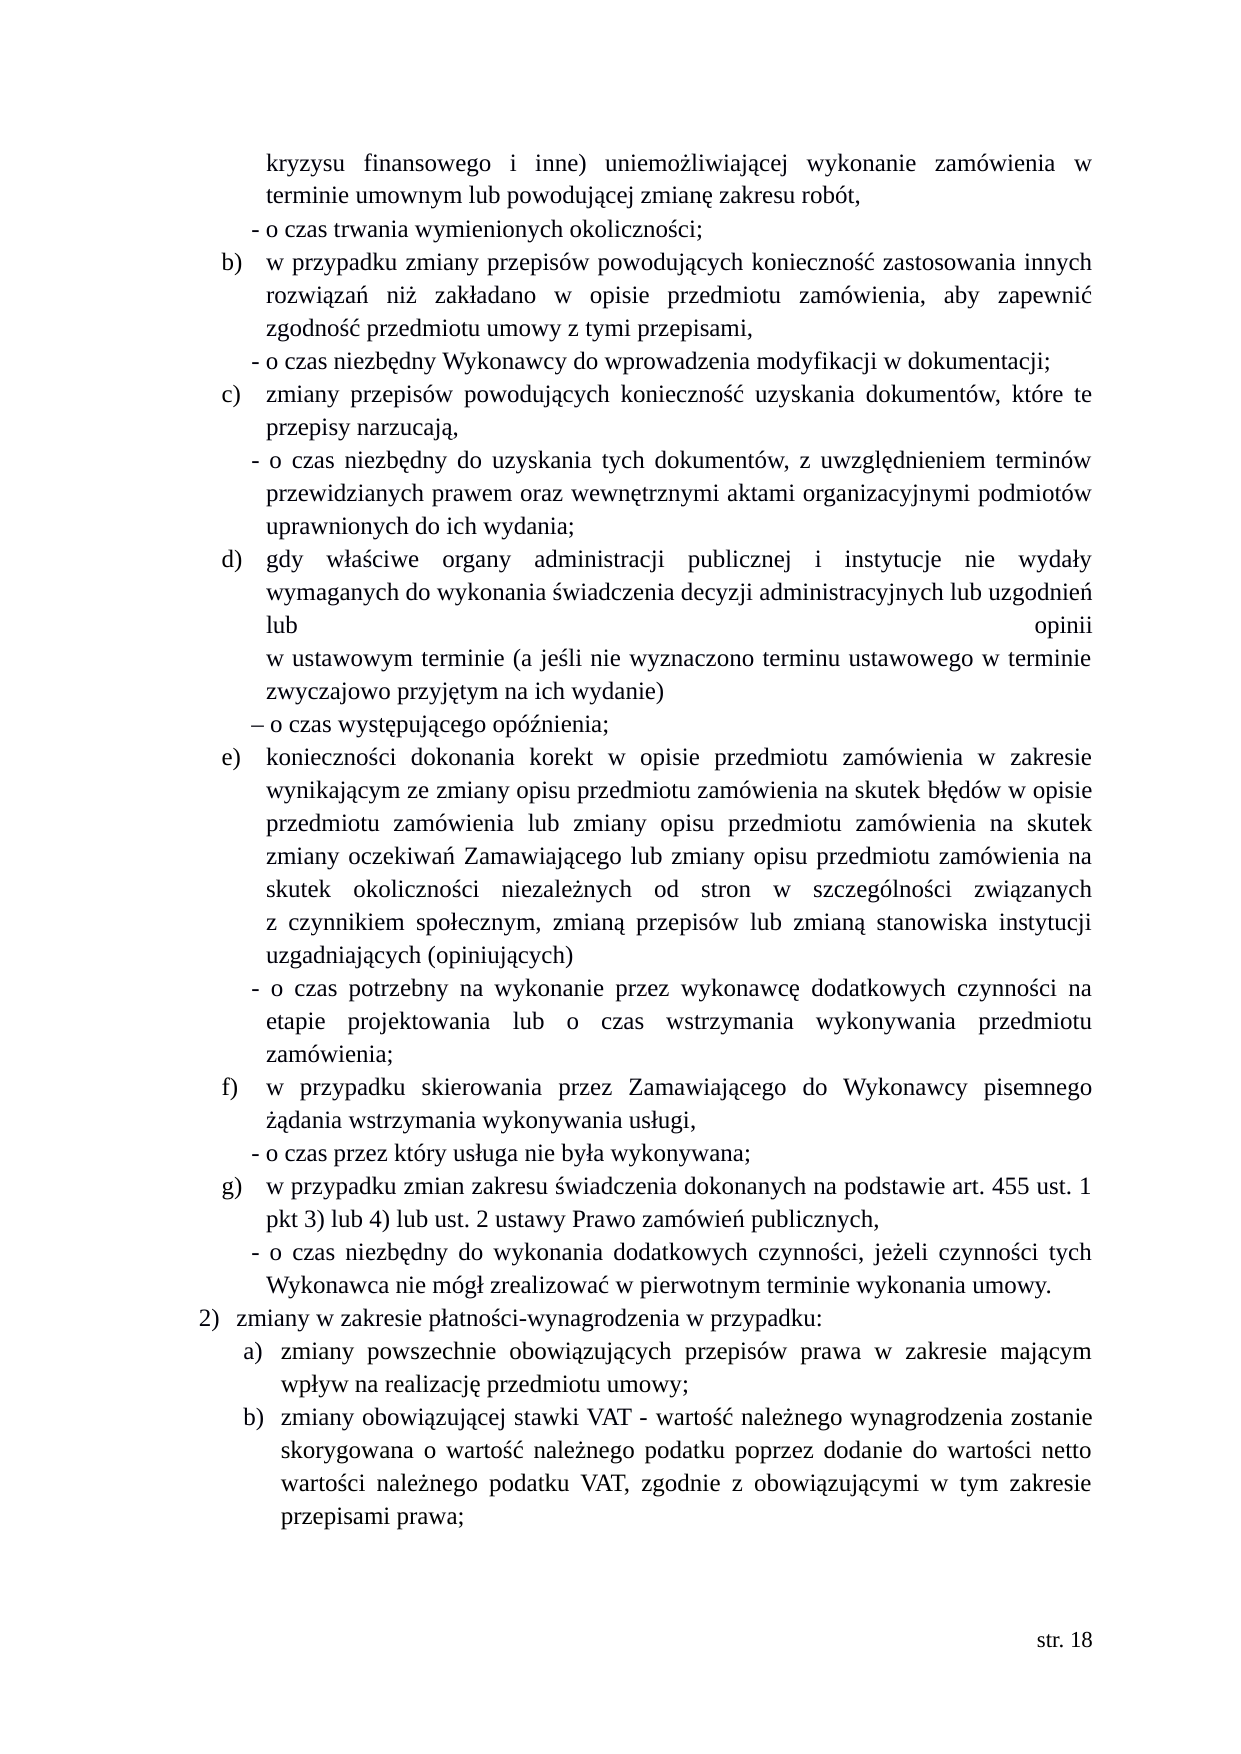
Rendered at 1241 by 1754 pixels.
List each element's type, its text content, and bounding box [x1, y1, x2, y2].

list w przypadku zmian zakresu świadczenia dokonanych na podstawie art. 455 ust. 1 pkt 3) lub 4) lub ust. 2 ustawy Prawo zamówień publicznych, [221, 1171, 1093, 1233]
list gdy właściwe organy administracji publicznej i instytucje nie wydały wymaganych do wykonania świadczenia decyzji administracyjnych lub uzgodnień lub opinii w ustawowym terminie (a jeśli nie wyznaczono terminu ustawowego w terminie zwyczajowo przyjętym na ich wydanie) [221, 544, 1093, 705]
list zmiany przepisów powodujących konieczność uzyskania dokumentów, które te przepisy narzucają, [221, 379, 1093, 441]
list zmiany w zakresie płatności-wynagrodzenia w przypadku: [199, 1303, 1093, 1332]
list zmiany powszechnie obowiązujących przepisów prawa w zakresie mającym wpływ na realizację przedmiotu umowy; [243, 1336, 1093, 1398]
list zmiany obowiązującej stawki VAT - wartość należnego wynagrodzenia zostanie skorygowana o wartość należnego podatku poprzez dodanie do wartości netto wartości należnego podatku VAT, zgodnie z obowiązującymi w tym zakresie przepisami prawa; [243, 1402, 1093, 1530]
text – o czas występującego opóźnienia; [251, 709, 1093, 738]
text - o czas niezbędny do wykonania dodatkowych czynności, jeżeli czynności tych Wykonawca nie mógł zrealizować w pierwotnym terminie wykonania umowy. [251, 1237, 1093, 1299]
list w przypadku zmiany przepisów powodujących konieczność zastosowania innych rozwiązań niż zakładano w opisie przedmiotu zamówienia, aby zapewnić zgodność przedmiotu umowy z tymi przepisami, [221, 247, 1093, 341]
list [221, 148, 1093, 209]
text - o czas potrzebny na wykonanie przez wykonawcę dodatkowych czynności na etapie projektowania lub o czas wstrzymania wykonywania przedmiotu zamówienia; [251, 973, 1093, 1068]
list konieczności dokonania korekt w opisie przedmiotu zamówienia w zakresie wynikającym ze zmiany opisu przedmiotu zamówienia na skutek błędów w opisie przedmiotu zamówienia lub zmiany opisu przedmiotu zamówienia na skutek zmiany oczekiwań Zamawiającego lub zmiany opisu przedmiotu zamówienia na skutek okoliczności niezależnych od stron w szczególności związanych z czynnikiem społecznym, zmianą przepisów lub zmianą stanowiska instytucji uzgadniających (opiniujących) [221, 742, 1093, 969]
text - o czas trwania wymienionych okoliczności; [251, 214, 1093, 242]
text - o czas niezbędny do uzyskania tych dokumentów, z uwzględnieniem terminów przewidzianych prawem oraz wewnętrznymi aktami organizacyjnymi podmiotów uprawnionych do ich wydania; [251, 445, 1093, 539]
text - o czas niezbędny Wykonawcy do wprowadzenia modyfikacji w dokumentacji; [251, 346, 1093, 374]
text - o czas przez który usługa nie była wykonywana; [251, 1138, 1093, 1167]
list w przypadku skierowania przez Zamawiającego do Wykonawcy pisemnego żądania wstrzymania wykonywania usługi, [221, 1072, 1093, 1134]
